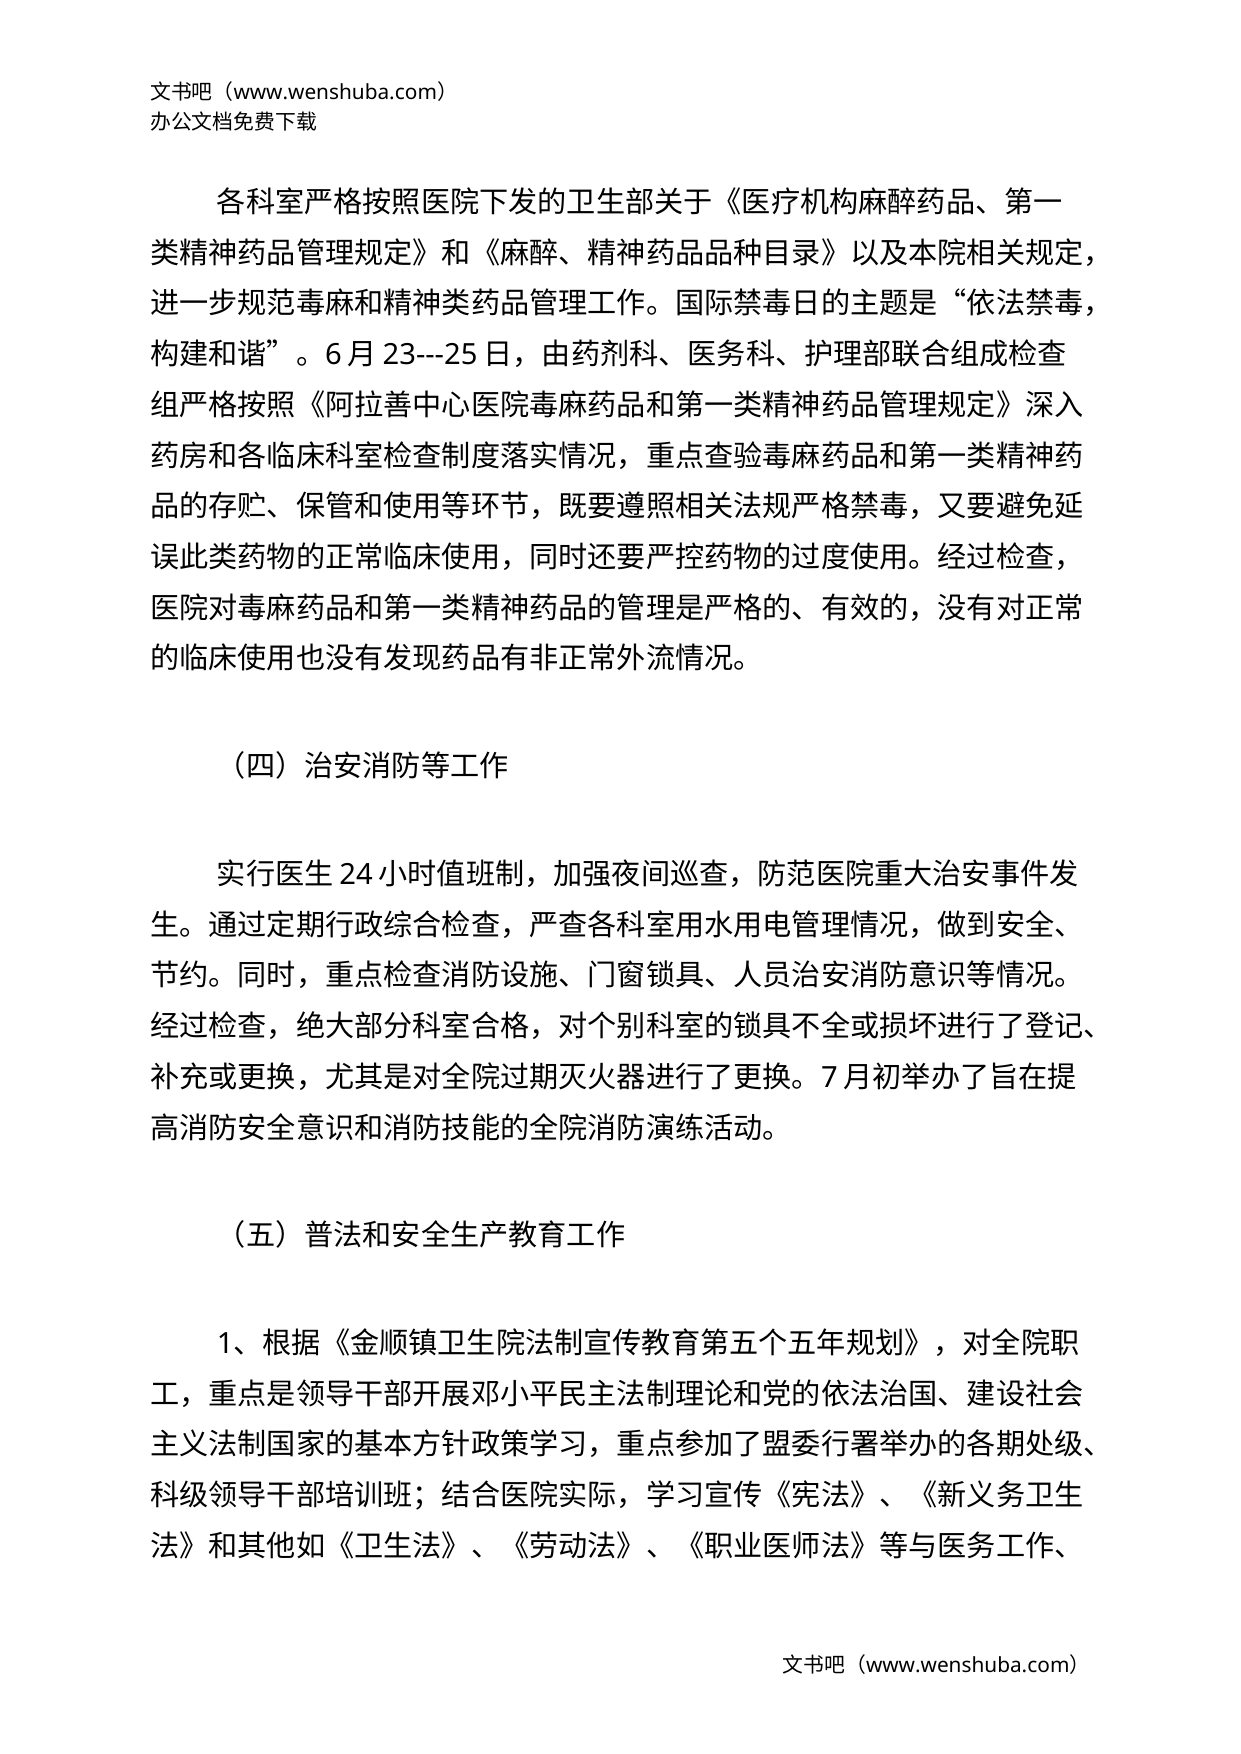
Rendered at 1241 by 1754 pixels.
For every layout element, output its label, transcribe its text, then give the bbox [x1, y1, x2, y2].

text 实行医生24小时值班制，加强夜间巡查，防范医院重大治安事件发生。通过定期行政综合检查，严查各科室用水用电管理情况，做到安全、节约。同时，重点检查消防设施、门窗锁具、人员治安消防意识等情况。经过检查，绝大部分科室合格，对个别科室的锁具不全或损坏进行了登记、补充或更换，尤其是对全院过期灭火器进行了更换。7月初举办了旨在提高消防安全意识和消防技能的全院消防演练活动。 [150, 850, 1090, 1146]
text 各科室严格按照医院下发的卫生部关于《医疗机构麻醉药品、第一类精神药品管理规定》和《麻醉、精神药品品种目录》以及本院相关规定，进一步规范毒麻和精神类药品管理工作。国际禁毒日的主题是“依法禁毒，构建和谐”。6月23---25日，由药剂科、医务科、护理部联合组成检查组严格按照《阿拉善中心医院毒麻药品和第一类精神药品管理规定》深入药房和各临床科室检查制度落实情况，重点查验毒麻药品和第一类精神药品的存贮、保管和使用等环节，既要遵照相关法规严格禁毒，又要避免延误此类药物的正常临床使用，同时还要严控药物的过度使用。经过检查，医院对毒麻药品和第一类精神药品的管理是严格的、有效的，没有对正常的临床使用也没有发现药品有非正常外流情况。 [150, 178, 1090, 677]
text （五）普法和安全生产教育工作 [150, 1212, 1090, 1254]
text （四）治安消防等工作 [150, 743, 1090, 785]
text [150, 1319, 1090, 1565]
